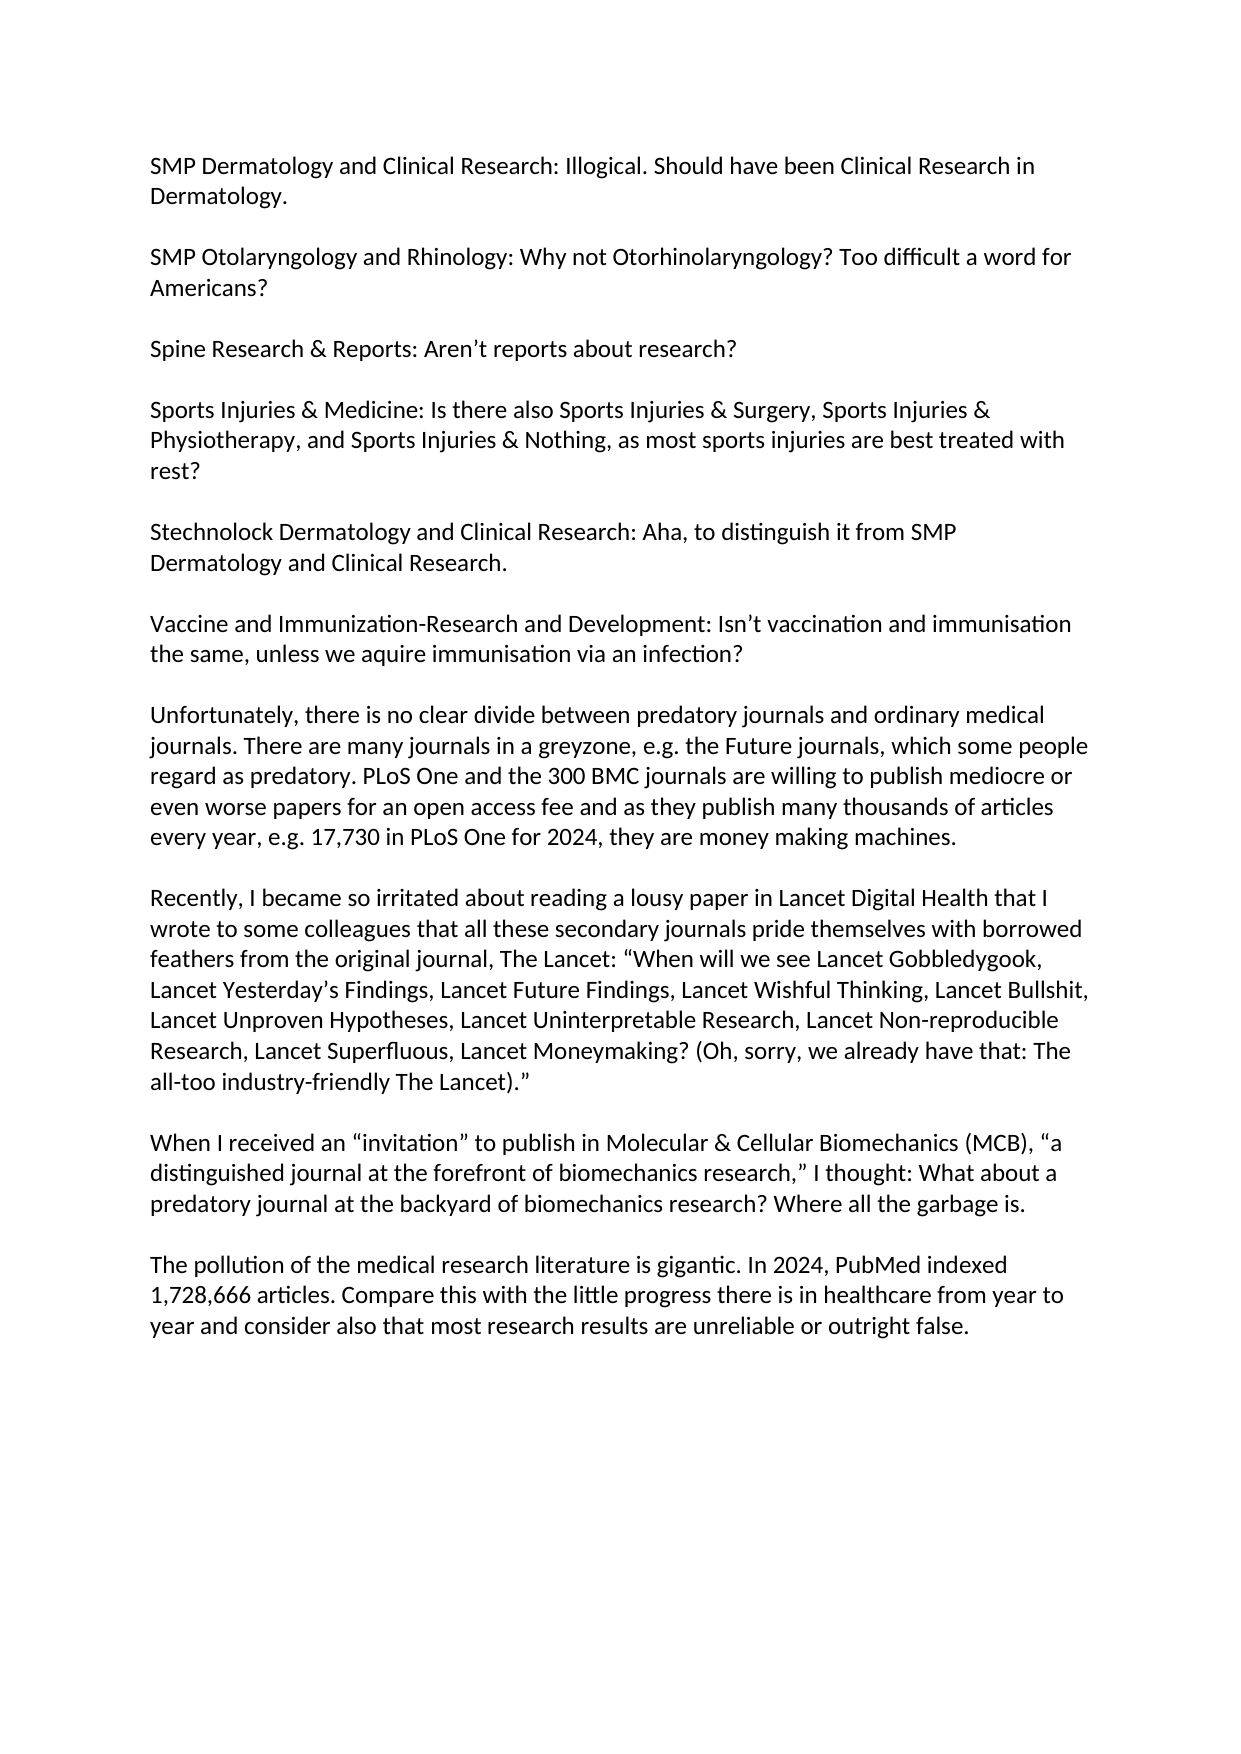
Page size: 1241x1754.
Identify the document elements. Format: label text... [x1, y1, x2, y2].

text SMP Otolaryngology and Rhinology: Why not Otorhinolaryngology? Too difficult a word for Americans? [150, 242, 1090, 303]
text Sports Injuries & Medicine: Is there also Sports Injuries & Surgery, Sports Injuries & Physiotherapy, and Sports Injuries & Nothing, as most sports injuries are best treated with rest? [150, 394, 1090, 486]
text Recently, I became so irritated about reading a lousy paper in Lancet Digital Health that I wrote to some colleagues that all these secondary journals pride themselves with borrowed feathers from the original journal, The Lancet: “When will we see Lancet Gobbledygook, Lancet Yesterday’s Findings, Lancet Future Findings, Lancet Wishful Thinking, Lancet Bullshit, Lancet Unproven Hypotheses, Lancet Uninterpretable Research, Lancet Non-reproducible Research, Lancet Superfluous, Lancet Moneymaking? (Oh, sorry, we already have that: The all-too industry-friendly The Lancet).” [150, 882, 1090, 1096]
text Spine Research & Reports: Aren’t reports about research? [150, 333, 1090, 364]
text Vaccine and Immunization-Research and Development: Isn’t vaccination and immunisation the same, unless we aquire immunisation via an infection? [150, 608, 1090, 669]
text Stechnolock Dermatology and Clinical Research: Aha, to distinguish it from SMP Dermatology and Clinical Research. [150, 516, 1090, 577]
text Unfortunately, there is no clear divide between predatory journals and ordinary medical journals. There are many journals in a greyzone, e.g. the Future journals, which some people regard as predatory. PLoS One and the 300 BMC journals are willing to publish mediocre or even worse papers for an open access fee and as they publish many thousands of articles every year, e.g. 17,730 in PLoS One for 2024, they are money making machines. [150, 699, 1090, 852]
text SMP Dermatology and Clinical Research: Illogical. Should have been Clinical Research in Dermatology. [150, 150, 1090, 211]
text When I received an “invitation” to publish in Molecular & Cellular Biomechanics (MCB), “a distinguished journal at the forefront of biomechanics research,” I thought: What about a predatory journal at the backyard of biomechanics research? Where all the garbage is. [150, 1127, 1090, 1218]
text The pollution of the medical research literature is gigantic. In 2024, PubMed indexed 1,728,666 articles. Compare this with the little progress there is in healthcare from year to year and consider also that most research results are unreliable or outright false. [150, 1249, 1090, 1340]
